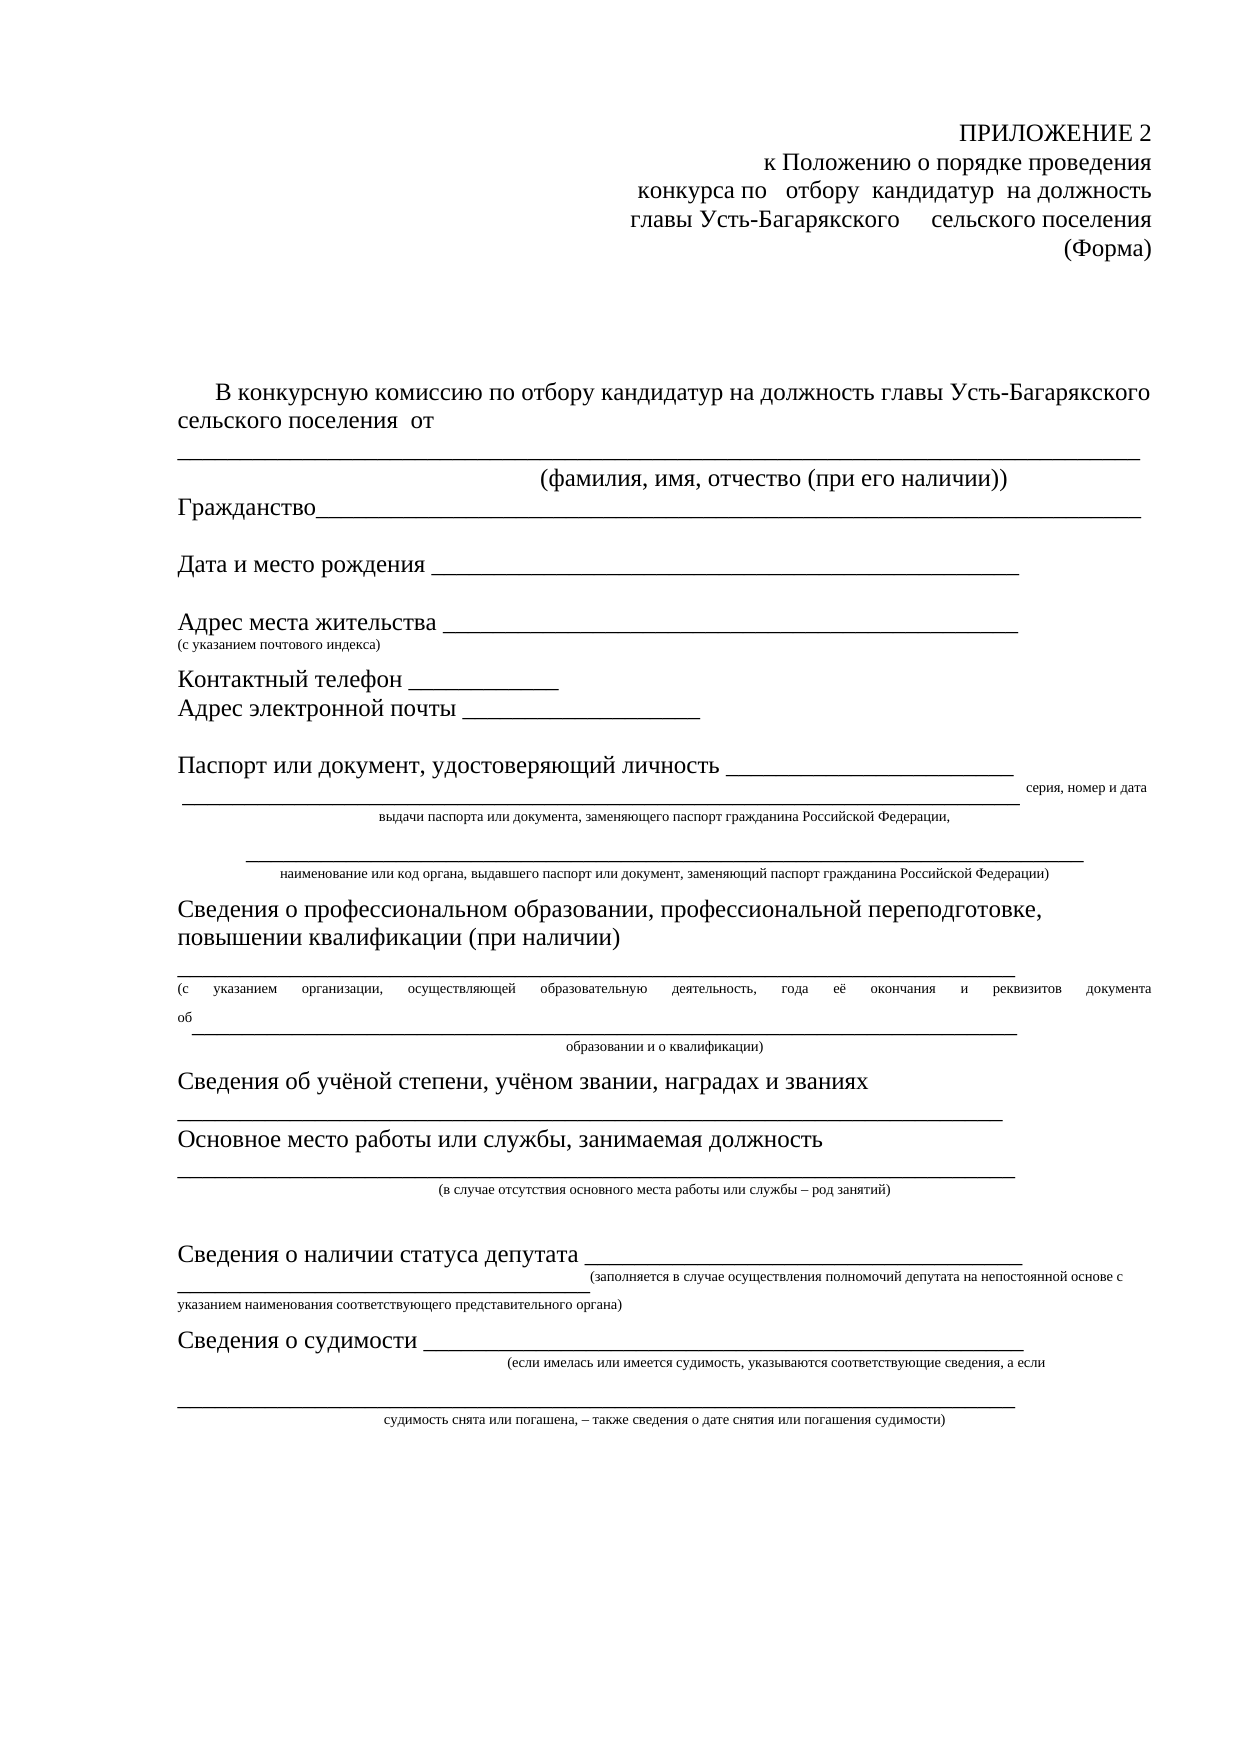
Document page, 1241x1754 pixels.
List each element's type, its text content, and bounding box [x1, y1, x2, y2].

text Сведения об учёной степени, учёном звании, наградах и званиях __________________________________________________________________ [177, 1066, 1152, 1124]
text судимость снята или погашена, – также сведения о дате снятия или погашения судимости) [177, 1411, 1152, 1440]
text ___________________________________________________________________ [177, 836, 1152, 865]
text Адрес места жительства ______________________________________________ [177, 607, 1152, 636]
text (с указанием почтового индекса) [177, 636, 1152, 664]
text Адрес электронной почты ___________________ [177, 693, 1152, 722]
text Гражданство__________________________________________________________________ [177, 492, 1152, 521]
text Паспорт или документ, удостоверяющий личность _______________________ [177, 750, 1152, 779]
text главы Усть-Багарякского сельского поселения [177, 204, 1152, 233]
text ПРИЛОЖЕНИЕ 2 [177, 118, 1152, 147]
text наименование или код органа, выдавшего паспорт или документ, заменяющий паспорт гражданина Российской Федерации) [177, 865, 1152, 894]
text образовании и о квалификации) [177, 1037, 1152, 1066]
text (с указанием организации, осуществляющей образовательную деятельность, года её окончания и реквизитов документа об__________________________________________________________________ [177, 980, 1152, 1037]
text к Положению о порядке проведения конкурса по отбору кандидатур на должность [177, 147, 1152, 204]
text (если имелась или имеется судимость, указываются соответствующие сведения, а если [177, 1354, 1152, 1382]
text (фамилия, имя, отчество (при его наличии)) [177, 463, 1152, 492]
text Контактный телефон ____________ [177, 664, 1152, 693]
text Основное место работы или службы, занимаемая должность ___________________________________________________________________ [177, 1124, 1152, 1181]
text Сведения о наличии статуса депутата ___________________________________ _________________________________(заполняется в случае осуществления полномочий депутата на непостоянной основе с указанием наименования соответствующего представительного органа) [177, 1239, 1152, 1325]
text ___________________________________________________________________ [177, 1382, 1152, 1411]
text В конкурсную комиссию по отбору кандидатур на должность главы Усть-Багарякского сельского поселения от _____________________________________________________________________________ [177, 377, 1152, 463]
text Сведения о профессиональном образовании, профессиональной переподготовке, повышении квалификации (при наличии) ___________________________________________________________________ [177, 894, 1152, 980]
text Сведения о судимости ________________________________________________ [177, 1325, 1152, 1354]
text (в случае отсутствия основного места работы или службы – род занятий) [177, 1181, 1152, 1210]
text (Форма) [177, 233, 1152, 262]
text ___________________________________________________________________ серия, номер и дата выдачи паспорта или документа, заменяющего паспорт гражданина Российской Федерации, [177, 779, 1152, 836]
text Дата и место рождения _______________________________________________ [177, 549, 1152, 578]
